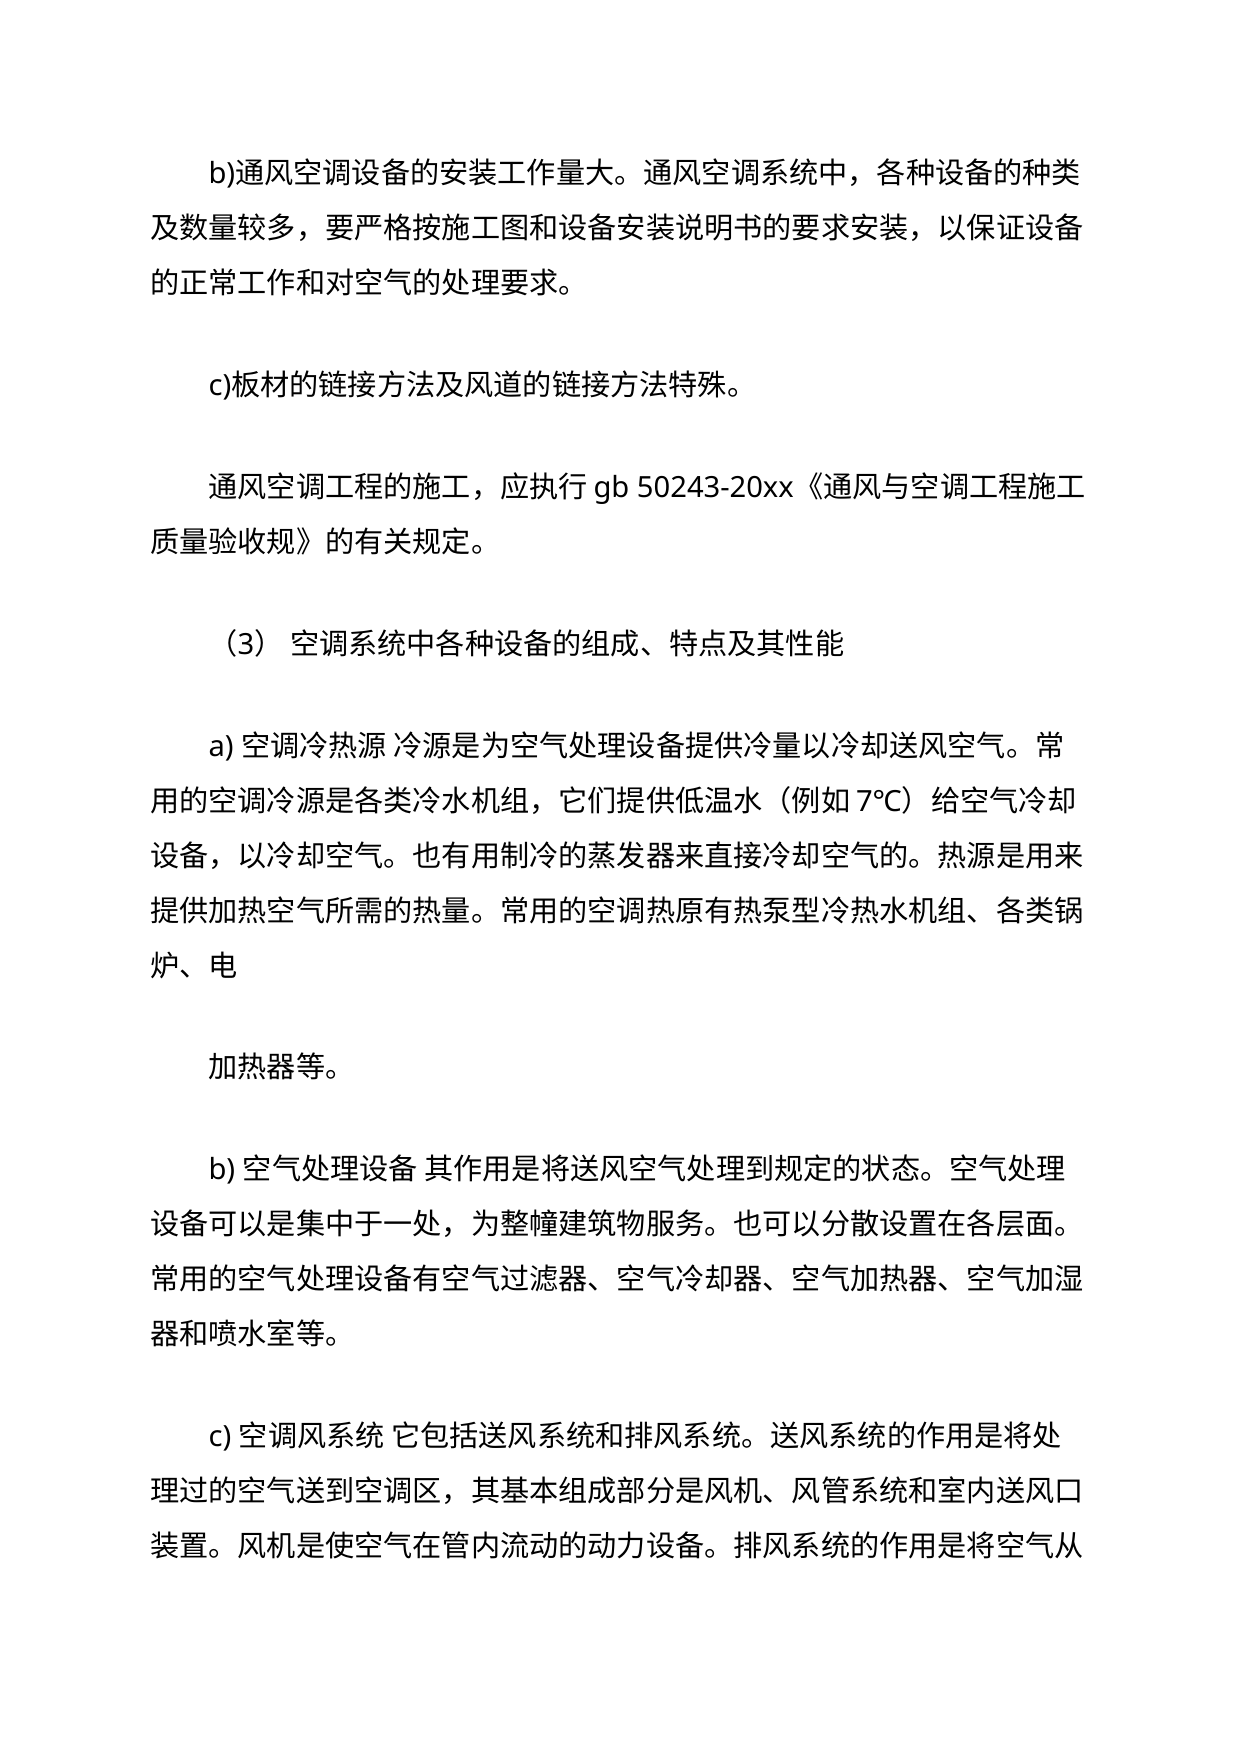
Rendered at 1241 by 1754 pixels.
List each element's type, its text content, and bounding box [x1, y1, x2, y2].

text b) 空气处理设备 其作用是将送风空气处理到规定的状态。空气处理设备可以是集中于一处，为整幢建筑物服务。也可以分散设置在各层面。常用的空气处理设备有空气过滤器、空气冷却器、空气加热器、空气加湿器和喷水室等。 [150, 1146, 1090, 1353]
text 通风空调工程的施工，应执行gb 50243-20xx《通风与空调工程施工质量验收规》的有关规定。 [150, 464, 1090, 561]
text c)板材的链接方法及风道的链接方法特殊。 [150, 362, 1090, 404]
text b)通风空调设备的安装工作量大。通风空调系统中，各种设备的种类及数量较多，要严格按施工图和设备安装说明书的要求安装，以保证设备的正常工作和对空气的处理要求。 [150, 150, 1090, 302]
text 加热器等。 [150, 1044, 1090, 1086]
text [150, 1412, 1090, 1564]
text a) 空调冷热源 冷源是为空气处理设备提供冷量以冷却送风空气。常用的空调冷源是各类冷水机组，它们提供低温水（例如7℃）给空气冷却设备，以冷却空气。也有用制冷的蒸发器来直接冷却空气的。热源是用来提供加热空气所需的热量。常用的空调热原有热泵型冷热水机组、各类锅炉、电 [150, 722, 1090, 984]
text （3） 空调系统中各种设备的组成、特点及其性能 [150, 620, 1090, 663]
